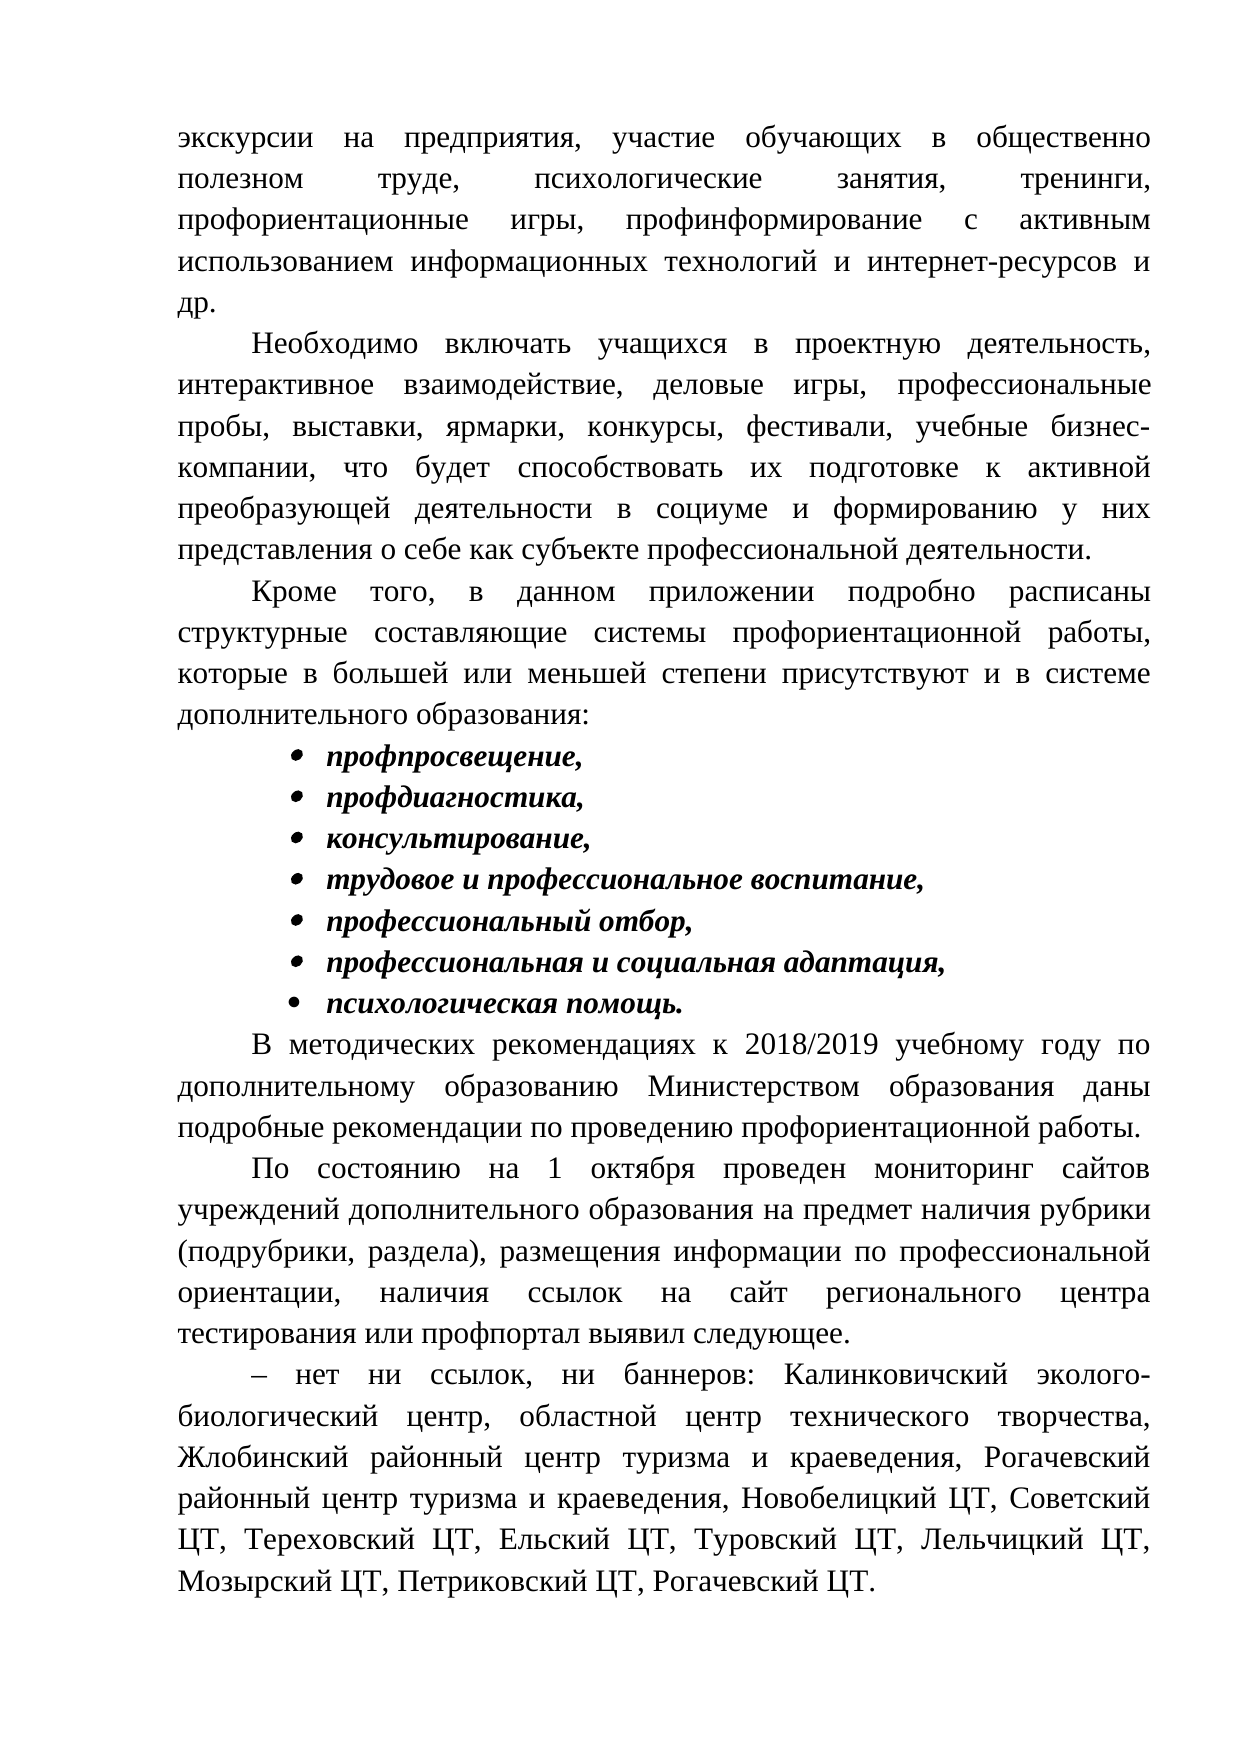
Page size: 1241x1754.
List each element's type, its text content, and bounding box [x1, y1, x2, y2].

text По состоянию на 1 октября проведен мониторинг сайтов учреждений дополнительного образования на предмет наличия рубрики (подрубрики, раздела), размещения информации по профессиональной ориентации, наличия ссылок на сайт регионального центра тестирования или профпортал выявил следующее. [177, 1149, 1152, 1350]
list профессиональный отбор, [288, 902, 1152, 938]
text – нет ни ссылок, ни баннеров: Калинковичский эколого-биологический центр, областной центр технического творчества, Жлобинский районный центр туризма и краеведения, Рогачевский районный центр туризма и краеведения, Новобелицкий ЦТ, Советский ЦТ, Тереховский ЦТ, Ельский ЦТ, Туровский ЦТ, Лельчицкий ЦТ, Мозырский ЦТ, Петриковский ЦТ, Рогачевский ЦТ. [177, 1356, 1152, 1598]
list профдиагностика, [288, 778, 1152, 814]
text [177, 118, 1152, 319]
list трудовое и профессиональное воспитание, [288, 861, 1152, 897]
list профессиональная и социальная адаптация, [288, 943, 1152, 979]
text Кроме того, в данном приложении подробно расписаны структурные составляющие системы профориентационной работы, которые в большей или меньшей степени присутствуют и в системе дополнительного образования: [177, 572, 1152, 732]
list профпросвещение, [288, 737, 1152, 773]
list консультирование, [288, 819, 1152, 855]
text В методических рекомендациях к 2018/2019 учебному году по дополнительному образованию Министерством образования даны подробные рекомендации по проведению профориентационной работы. [177, 1026, 1152, 1144]
text Необходимо включать учащихся в проектную деятельность, интерактивное взаимодействие, деловые игры, профессиональные пробы, выставки, ярмарки, конкурсы, фестивали, учебные бизнес-компании, что будет способствовать их подготовке к активной преобразующей деятельности в социуме и формированию у них представления о себе как субъекте профессиональной деятельности. [177, 324, 1152, 567]
list психологическая помощь. [288, 984, 1152, 1020]
